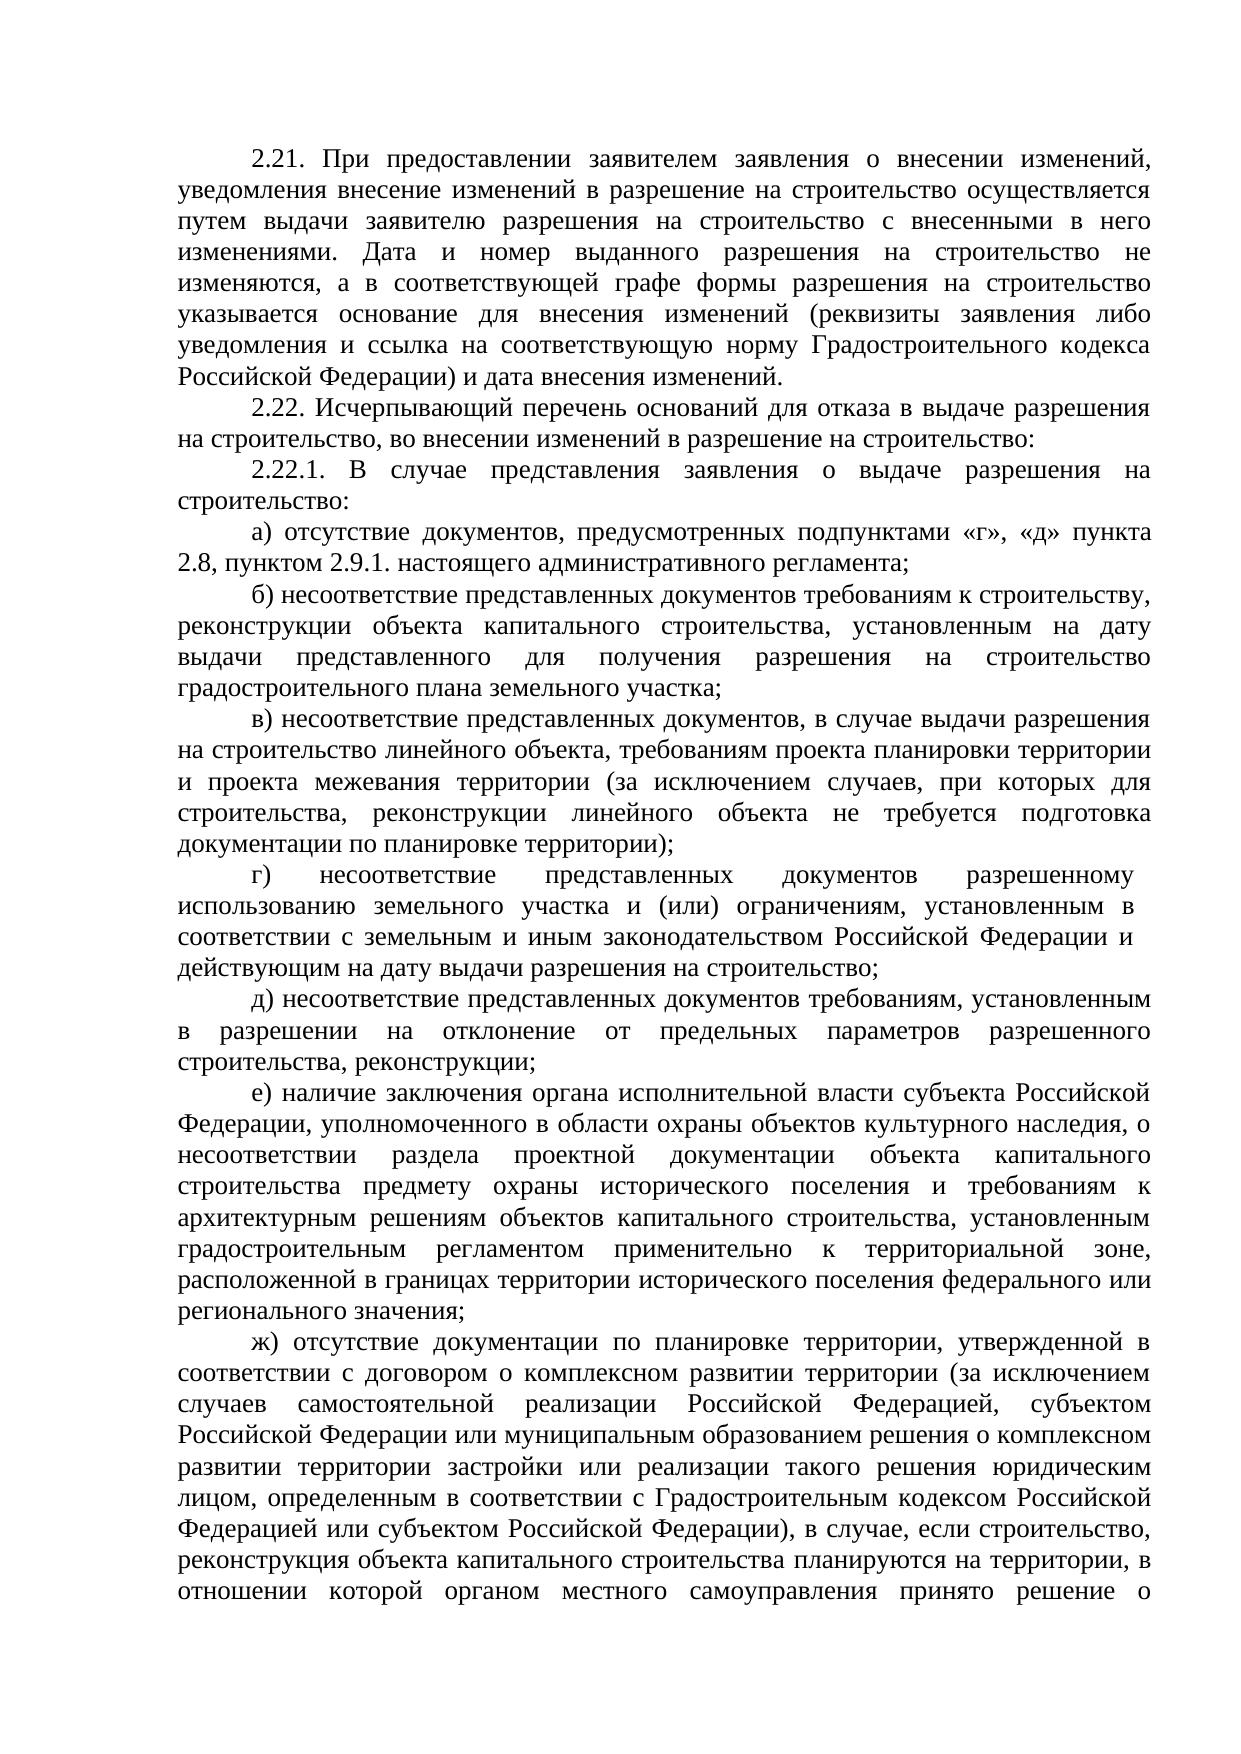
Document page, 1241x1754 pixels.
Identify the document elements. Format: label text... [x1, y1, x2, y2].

text 2.22.1. В случае представления заявления о выдаче разрешения на строительство: [177, 453, 1151, 515]
text в) несоответствие представленных документов, в случае выдачи разрешения на строительство линейного объекта, требованиям проекта планировки территории и проекта межевания территории (за исключением случаев, при которых для строительства, реконструкции линейного объекта не требуется подготовка документации по планировке территории); [177, 702, 1151, 858]
text е) наличие заключения органа исполнительной власти субъекта Российской Федерации, уполномоченного в области охраны объектов культурного наследия, о несоответствии раздела проектной документации объекта капитального строительства предмету охраны исторического поселения и требованиям к архитектурным решениям объектов капитального строительства, установленным градостроительным регламентом применительно к территориальной зоне, расположенной в границах территории исторического поселения федерального или регионального значения; [177, 1076, 1151, 1325]
text а) отсутствие документов, предусмотренных подпунктами «г», «д» пункта 2.8, пунктом 2.9.1. настоящего административного регламента; [177, 515, 1152, 578]
text 2.21. При предоставлении заявителем заявления о внесении изменений, уведомления внесение изменений в разрешение на строительство осуществляется путем выдачи заявителю разрешения на строительство с внесенными в него изменениями. Дата и номер выданного разрешения на строительство не изменяются, а в соответствующей графе формы разрешения на строительство указывается основание для внесения изменений (реквизиты заявления либо уведомления и ссылка на соответствующую норму Градостроительного кодекса Российской Федерации) и дата внесения изменений. [177, 142, 1151, 391]
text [177, 1325, 1151, 1606]
text д) несоответствие представленных документов требованиям, установленным в разрешении на отклонение от предельных параметров разрешенного строительства, реконструкции; [177, 983, 1151, 1076]
text б) несоответствие представленных документов требованиям к строительству, реконструкции объекта капитального строительства, установленным на дату выдачи представленного для получения разрешения на строительство градостроительного плана земельного участка; [177, 578, 1151, 702]
text 2.22. Исчерпывающий перечень оснований для отказа в выдаче разрешения на строительство, во внесении изменений в разрешение на строительство: [177, 391, 1151, 453]
text г) несоответствие представленных документов разрешенному использованию земельного участка и (или) ограничениям, установленным в соответствии с земельным и иным законодательством Российской Федерации и действующим на дату выдачи разрешения на строительство; [177, 858, 1134, 983]
